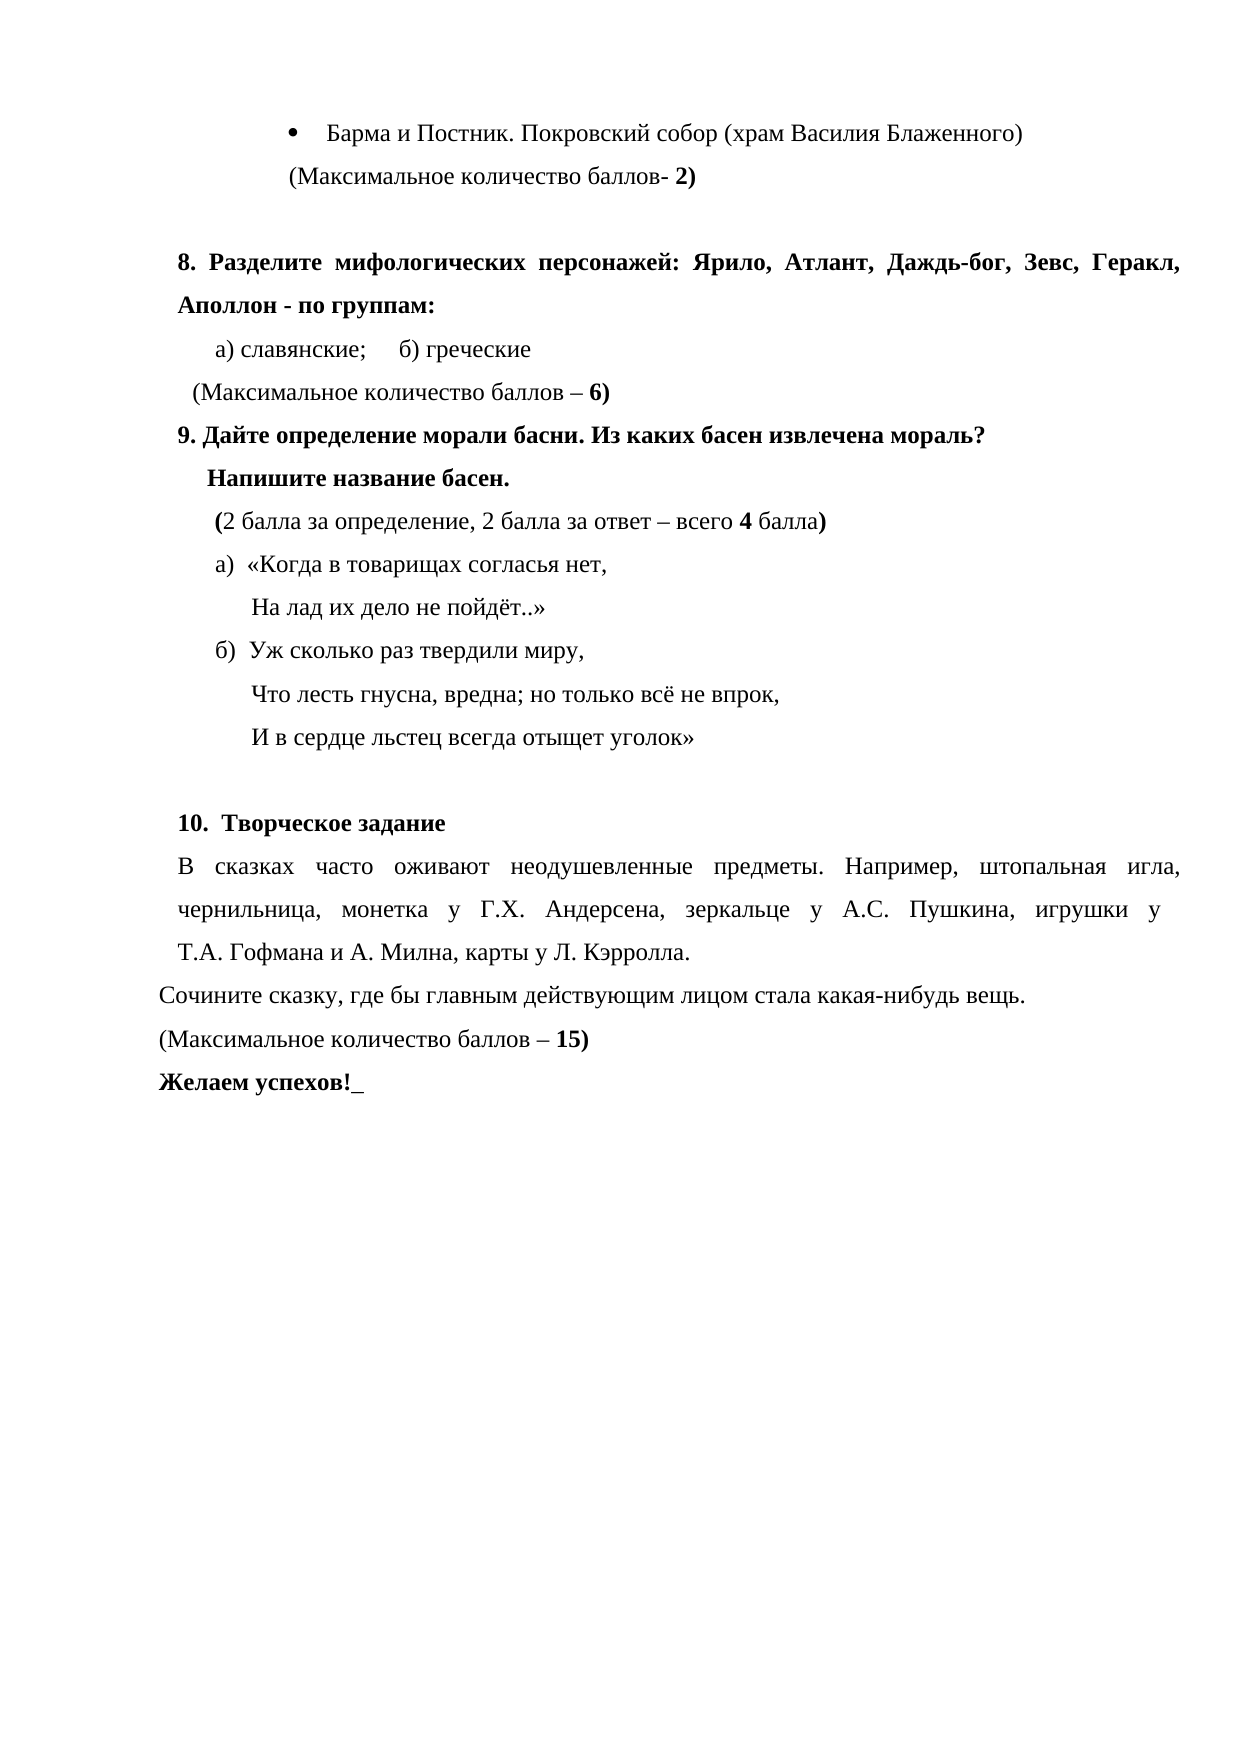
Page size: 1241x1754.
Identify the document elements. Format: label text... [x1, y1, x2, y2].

list Напишите название басен. [207, 463, 1181, 492]
list Барма и Постник. Покровский собор (храм Василия Блаженного) [288, 118, 1181, 147]
text 10. Творческое задание [177, 808, 1181, 837]
list б) Уж сколько раз твердили миру, [215, 636, 1181, 664]
text (Максимальное количество баллов- 2) [288, 161, 1181, 190]
text Желаем успехов! [158, 1067, 1181, 1096]
list а) «Когда в товарищах согласья нет, [215, 549, 1181, 578]
text (Максимальное количество баллов – 6) [192, 377, 1181, 406]
list И в сердце льстец всегда отыщет уголок» [251, 722, 1181, 751]
list На лад их дело не пойдёт..» [251, 592, 1181, 621]
list (2 балла за определение, 2 балла за ответ – всего 4 балла) [214, 506, 1181, 535]
list Что лесть гнусна, вредна; но только всё не впрок, [251, 679, 1181, 707]
text (Максимальное количество баллов – 15) [158, 1024, 1181, 1052]
text 8. Разделите мифологических персонажей: Ярило, Атлант, Даждь-бог, Зевс, Геракл, Аполлон - по группам: [177, 247, 1181, 319]
text В сказках часто оживают неодушевленные предметы. Например, штопальная игла, чернильница, монетка у Г.Х. Андерсена, зеркальце у А.С. Пушкина, игрушки у Т.А. Гофмана и А. Милна, карты у Л. Кэрролла. [177, 851, 1181, 966]
text Сочините сказку, где бы главным действующим лицом стала какая-нибудь вещь. [158, 981, 1181, 1009]
text 9. Дайте определение морали басни. Из каких басен извлечена мораль? [177, 420, 1181, 449]
list а) славянские; б) греческие [215, 334, 1181, 362]
